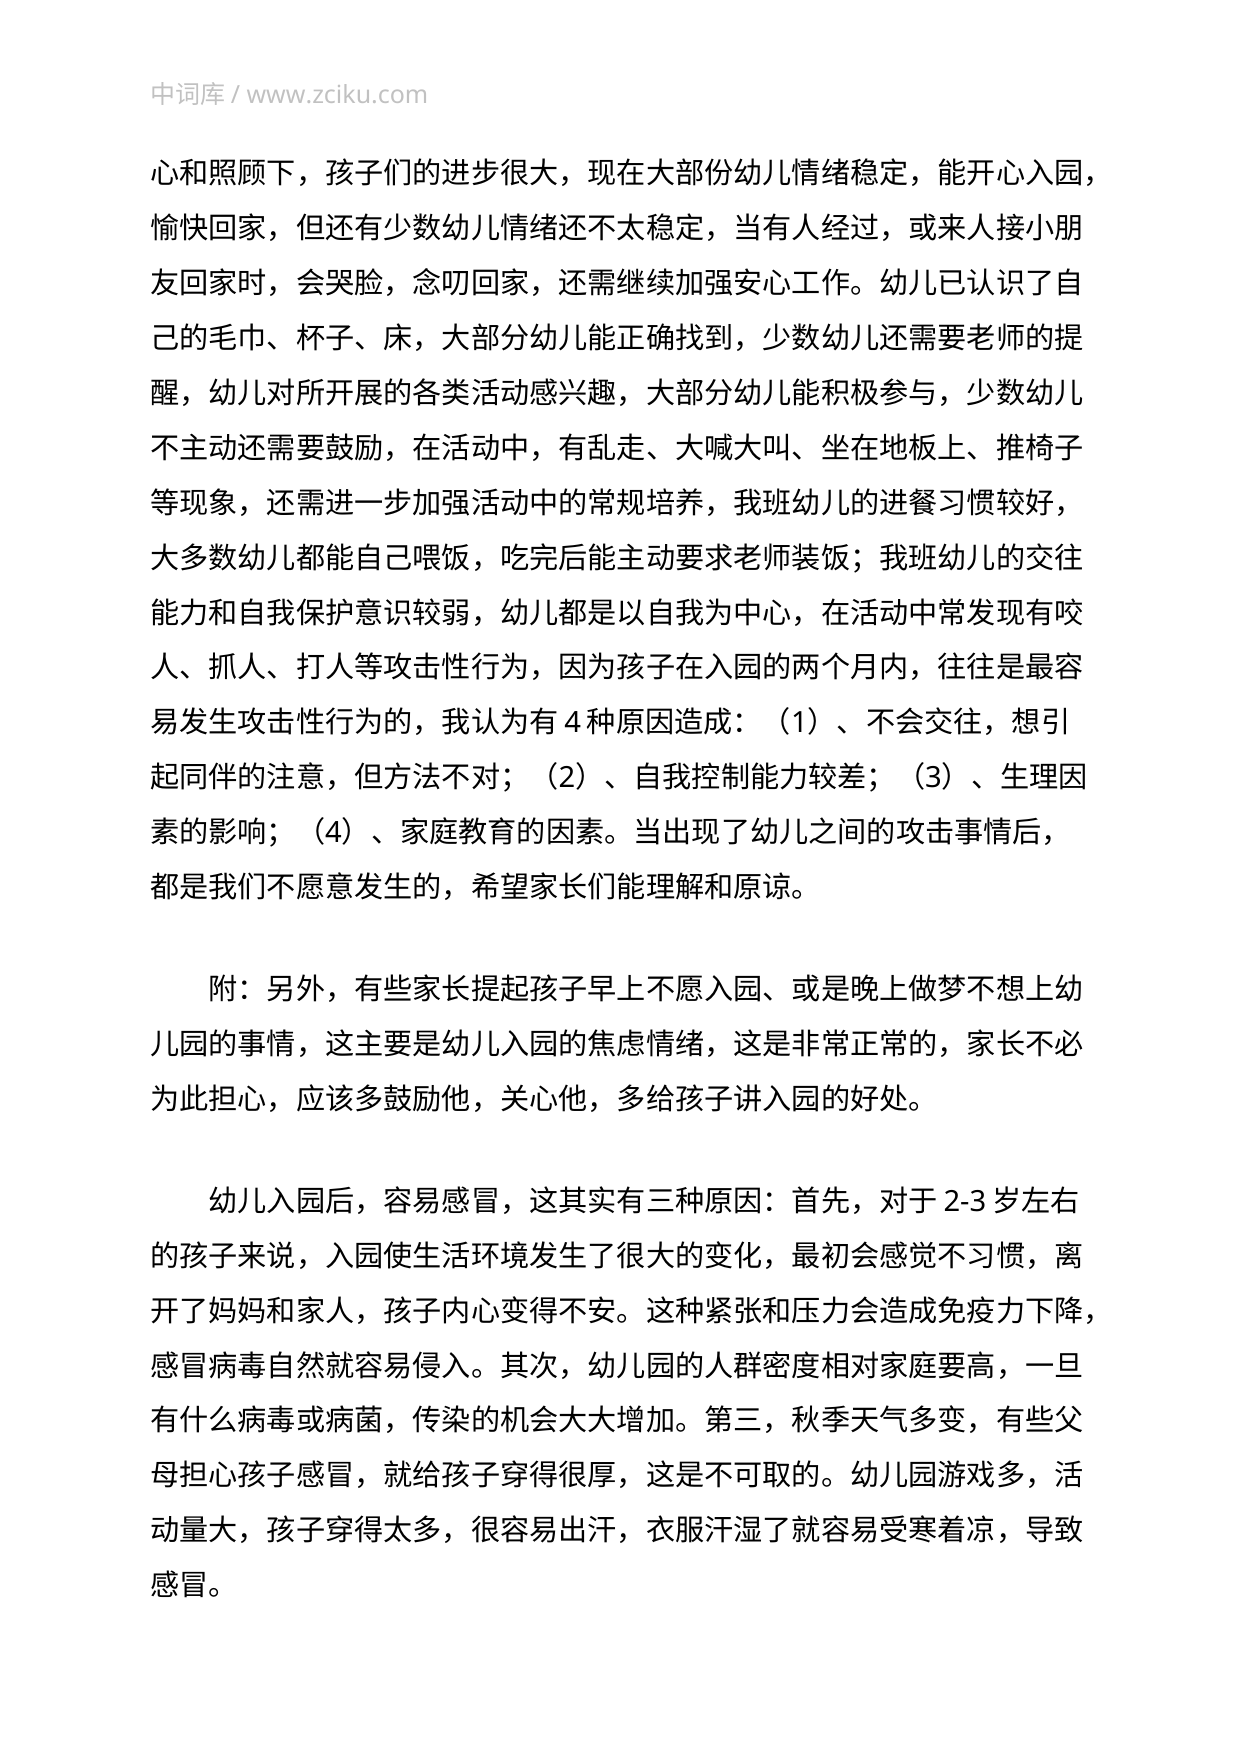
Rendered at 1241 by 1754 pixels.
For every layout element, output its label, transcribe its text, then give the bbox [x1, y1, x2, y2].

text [150, 150, 1090, 906]
text 附：另外，有些家长提起孩子早上不愿入园、或是晚上做梦不想上幼儿园的事情，这主要是幼儿入园的焦虑情绪，这是非常正常的，家长不必为此担心，应该多鼓励他，关心他，多给孩子讲入园的好处。 [150, 966, 1090, 1118]
text 幼儿入园后，容易感冒，这其实有三种原因：首先，对于2-3岁左右的孩子来说，入园使生活环境发生了很大的变化，最初会感觉不习惯，离开了妈妈和家人，孩子内心变得不安。这种紧张和压力会造成免疫力下降，感冒病毒自然就容易侵入。其次，幼儿园的人群密度相对家庭要高，一旦有什么病毒或病菌，传染的机会大大增加。第三，秋季天气多变，有些父母担心孩子感冒，就给孩子穿得很厚，这是不可取的。幼儿园游戏多，活动量大，孩子穿得太多，很容易出汗，衣服汗湿了就容易受寒着凉，导致感冒。 [150, 1177, 1090, 1604]
